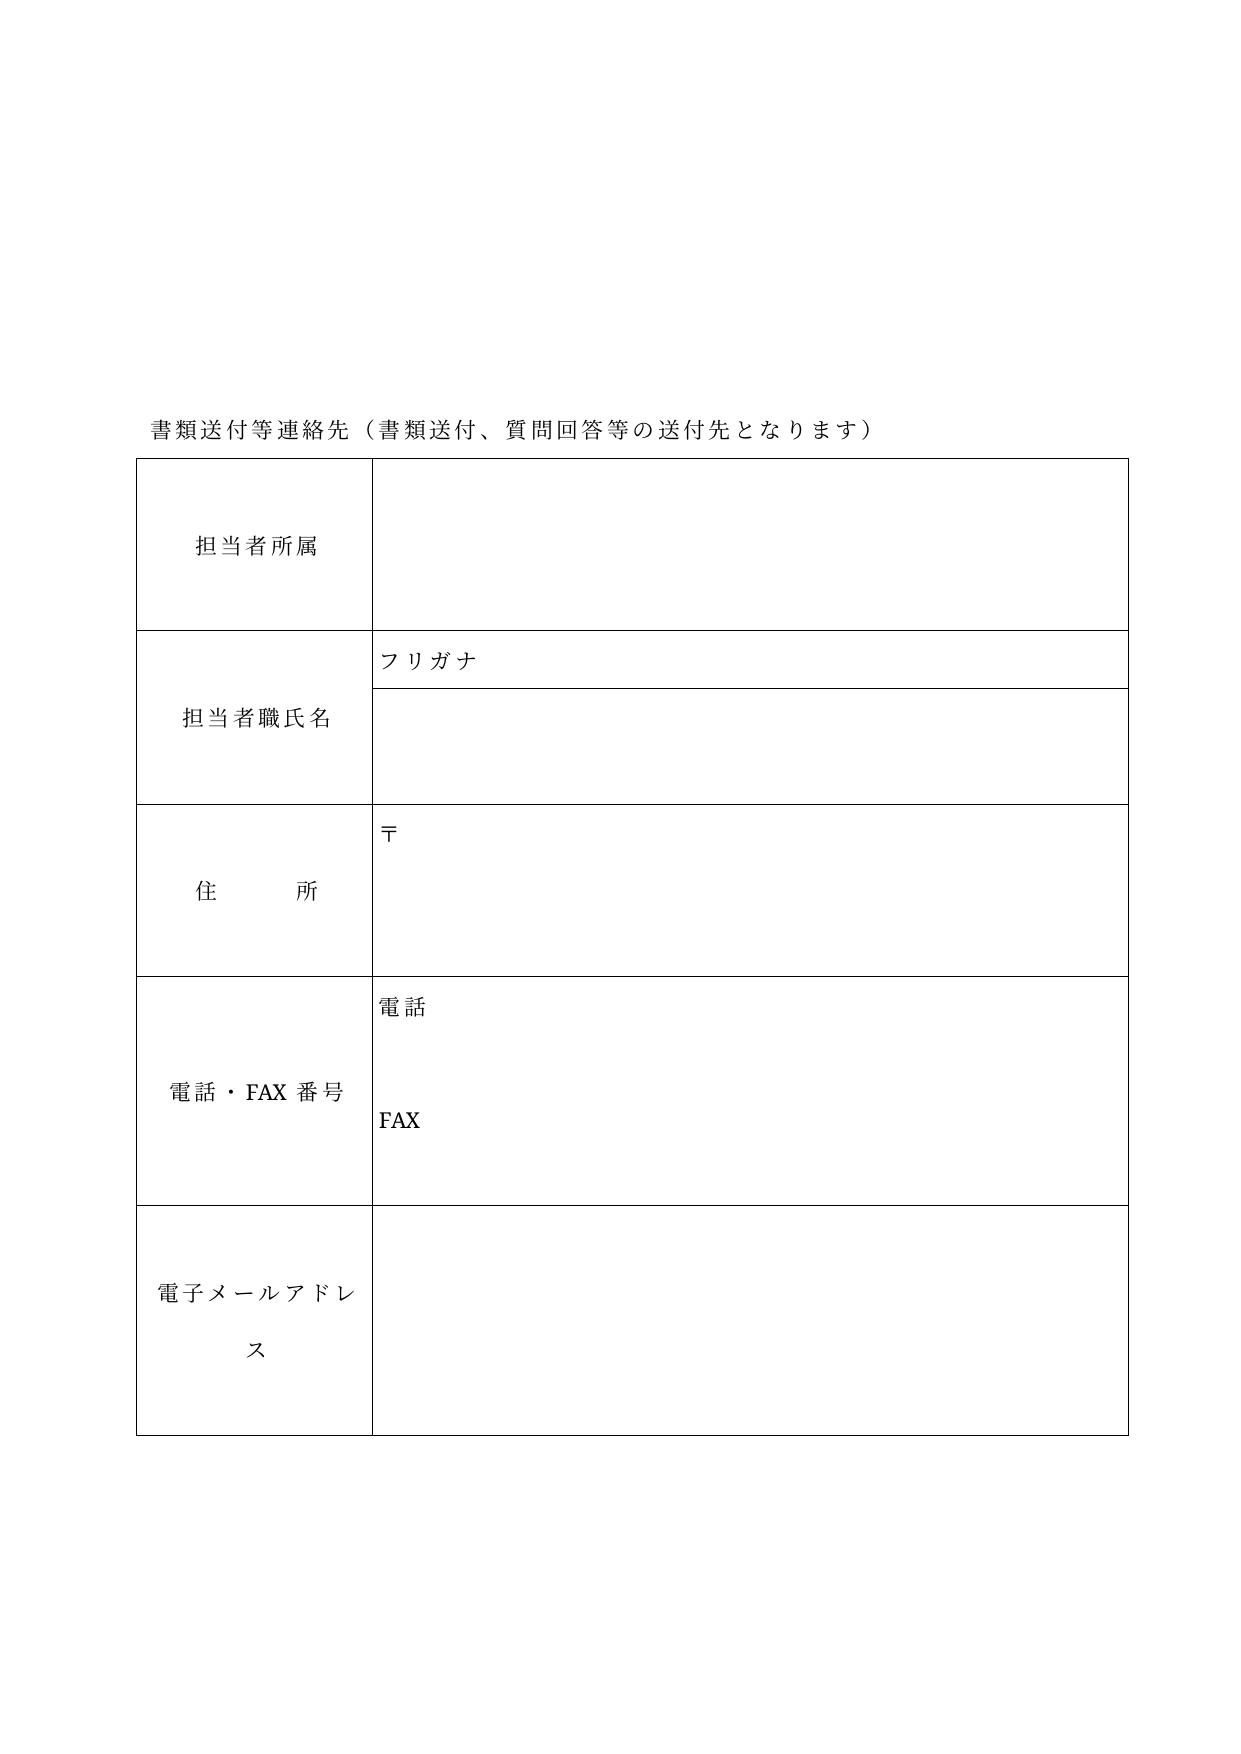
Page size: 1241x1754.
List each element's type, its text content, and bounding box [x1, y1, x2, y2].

table_cell 電話・FAX番号 [137, 977, 372, 1205]
table_cell 住 所 [137, 805, 372, 976]
table_cell [373, 689, 1128, 803]
table_cell 電子メールアドレス [137, 1206, 372, 1434]
text 書類送付等連絡先（書類送付、質問回答等の送付先となります） [124, 401, 1116, 458]
table_cell 〒 [373, 805, 1128, 976]
table_cell [373, 1206, 1128, 1434]
table_header [373, 459, 1128, 630]
table_cell 電話 FAX [373, 977, 1128, 1205]
table_header 担当者所属 [137, 459, 372, 630]
table_cell フリガナ [373, 631, 1128, 688]
table_cell 担当者職氏名 [137, 631, 372, 803]
